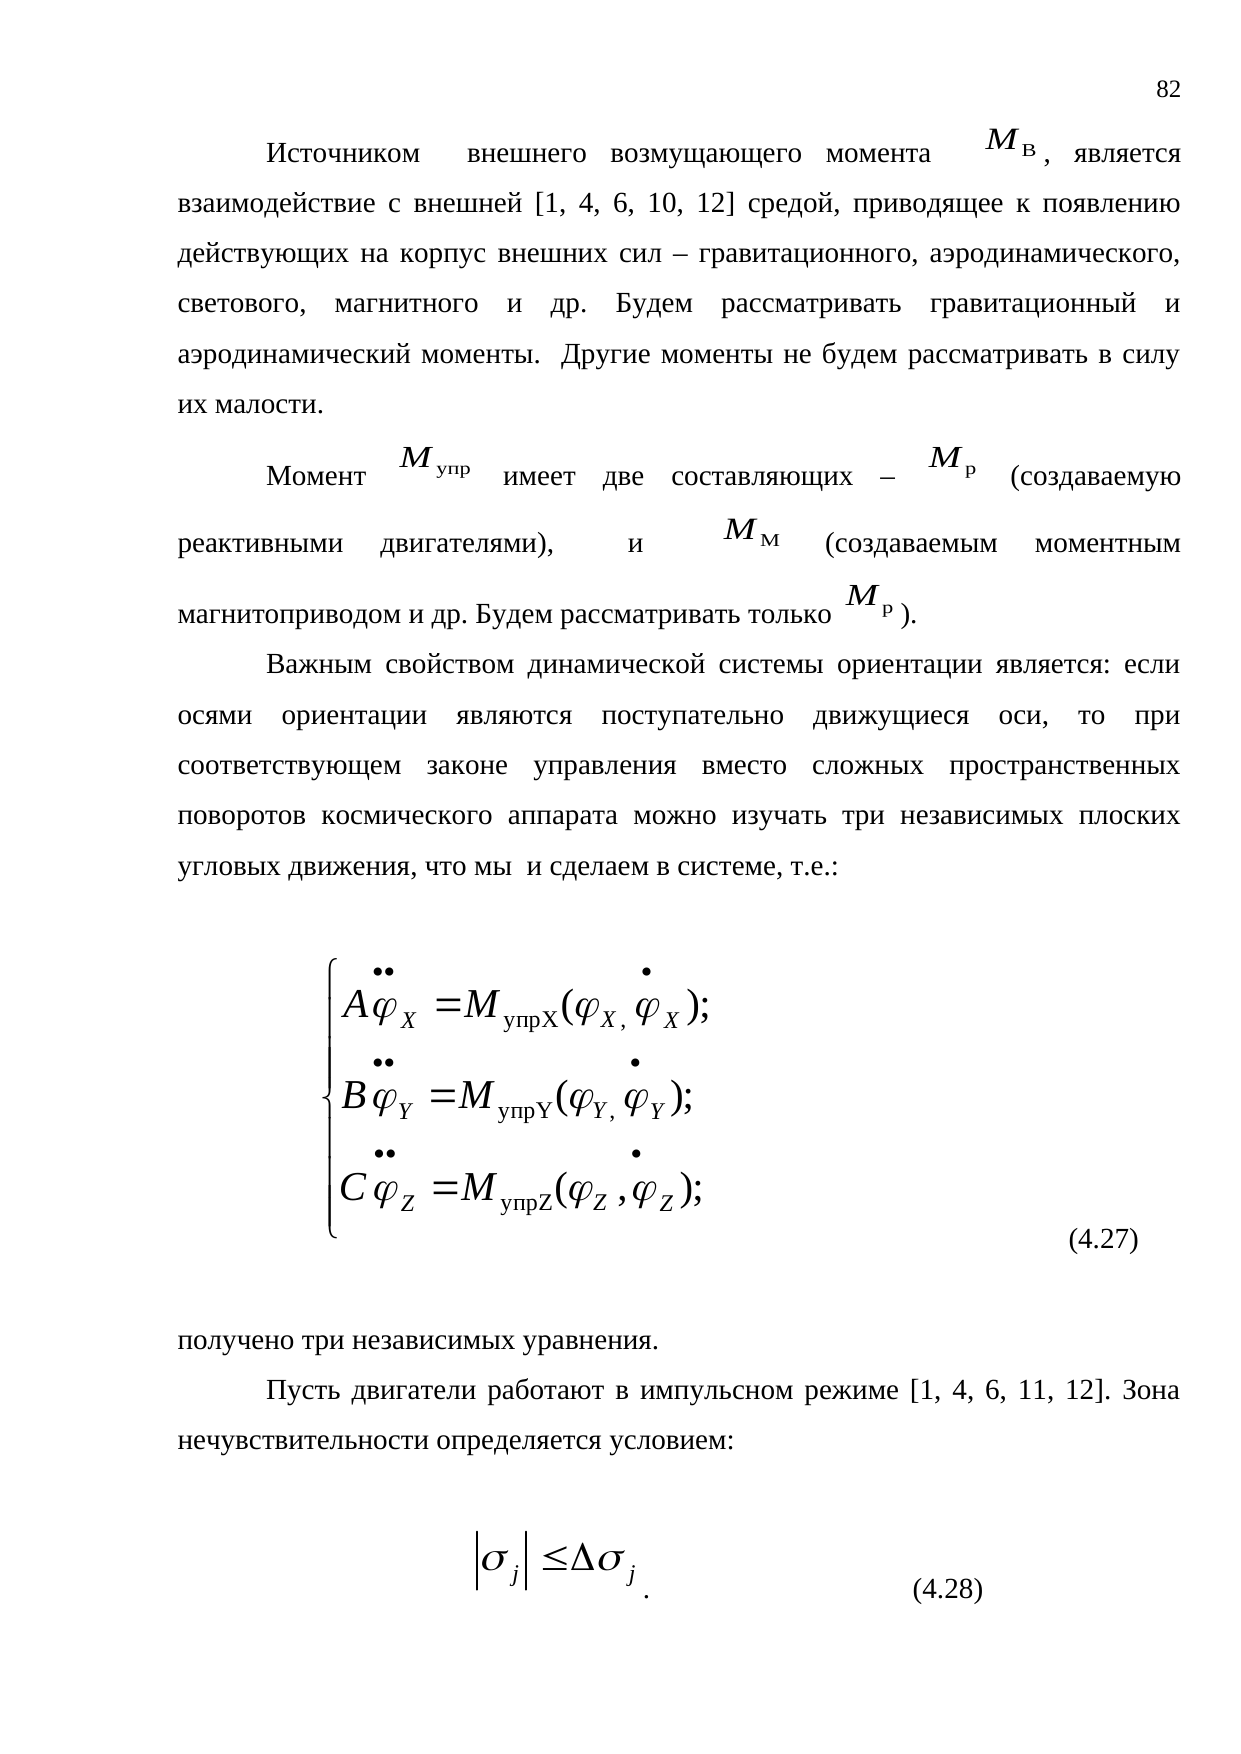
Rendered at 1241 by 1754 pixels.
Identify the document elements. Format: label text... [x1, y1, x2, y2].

text Момент имеет две составляющих – (создаваемую реактивными двигателями), и (создаваемым моментным магнитоприводом и др. Будем рассматривать только ). [177, 437, 1181, 630]
text . (4.28) [177, 1523, 1181, 1604]
text Важным свойством динамической системы ориентации является: если осями ориентации являются поступательно движущиеся оси, то при соответствующем законе управления вместо сложных пространственных поворотов космического аппарата можно изучать три независимых плоских угловых движения, что мы и сделаем в системе, т.е.: [177, 647, 1181, 881]
text (4.27) [177, 948, 1181, 1255]
text Источником внешнего возмущающего момента , является взаимодействие с внешней [1, 4, 6, 10, 12] средой, приводящее к появлению действующих на корпус внешних сил – гравитационного, аэродинамического, светового, магнитного и др. Будем рассматривать гравитационный и аэродинамический моменты. Другие моменты не будем рассматривать в силу их малости. [177, 118, 1181, 420]
text получено три независимых уравнения. [177, 1322, 1181, 1355]
text Пусть двигатели работают в импульсном режиме [1, 4, 6, 11, 12]. Зона нечувствительности определяется условием: [177, 1372, 1181, 1456]
